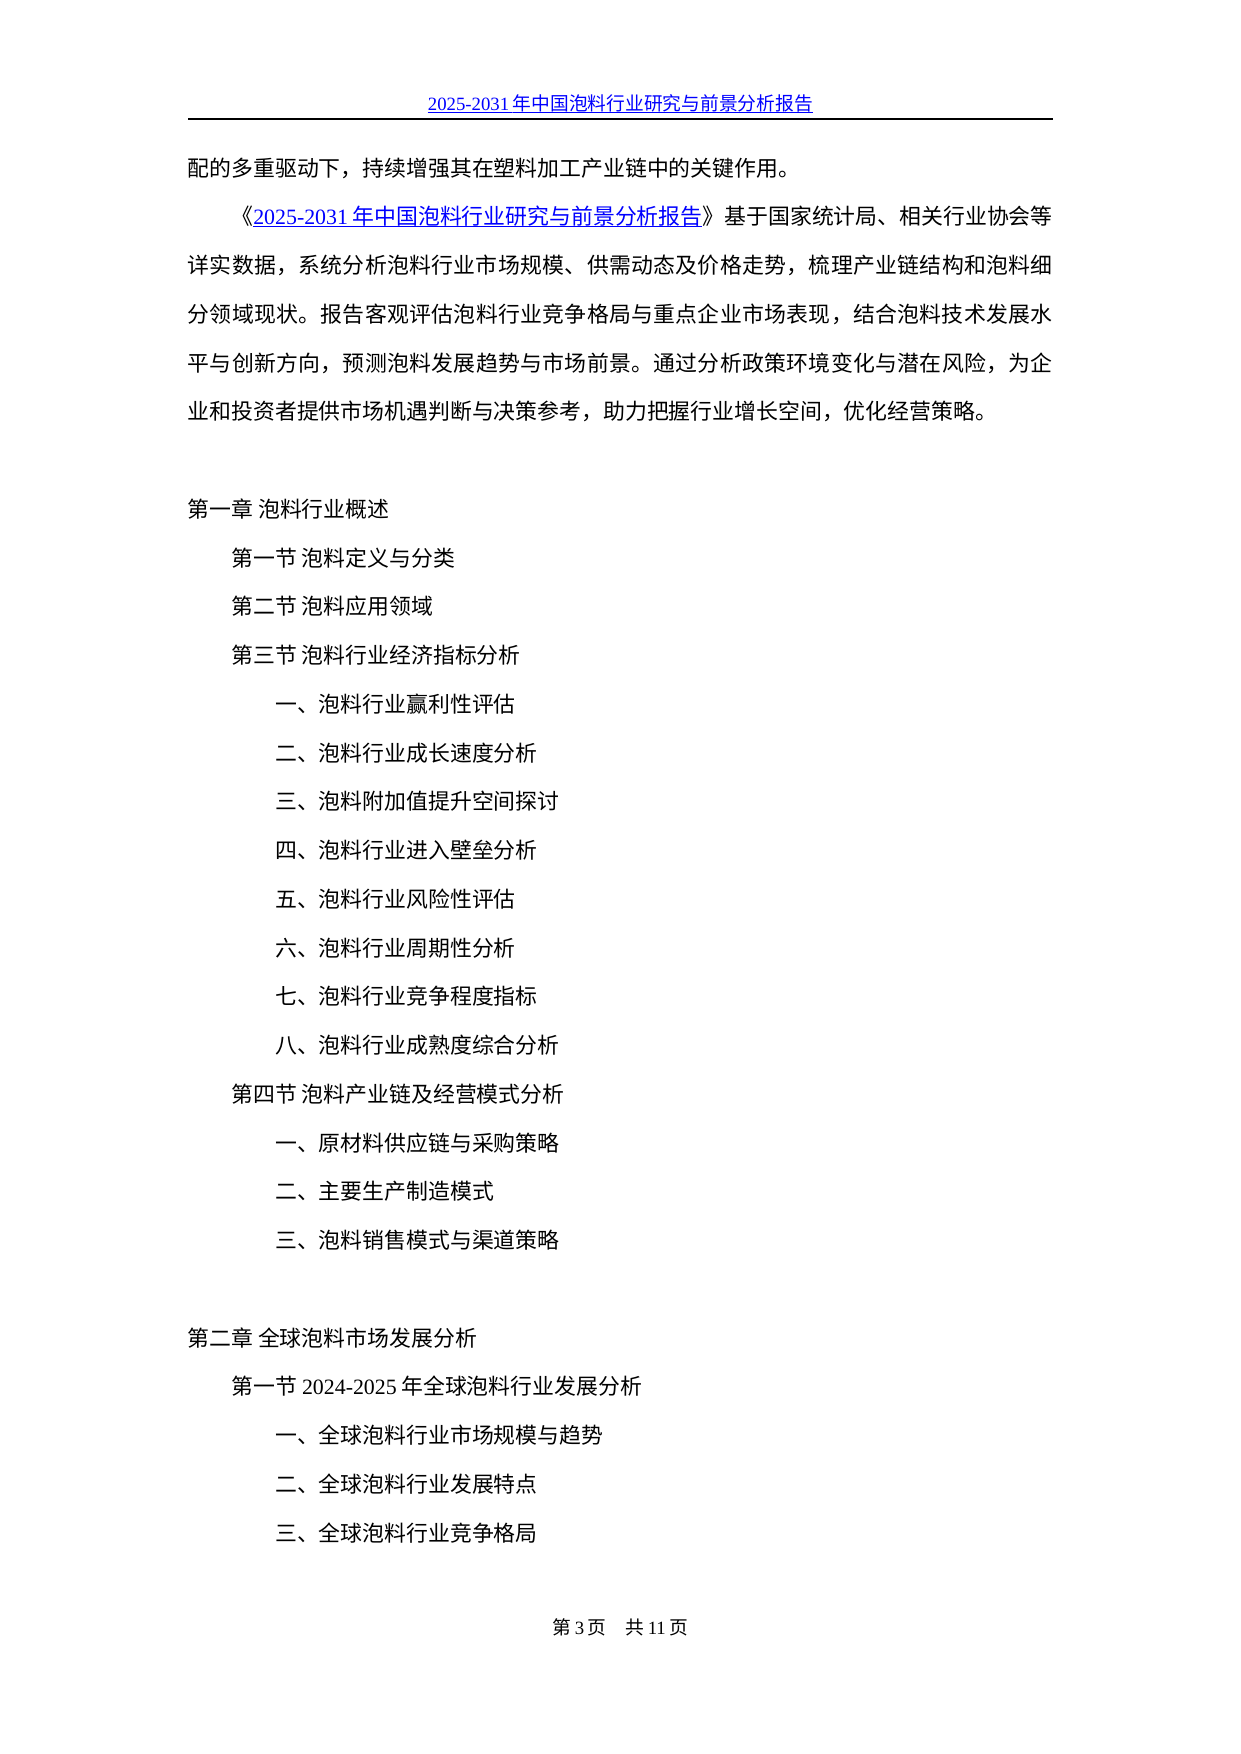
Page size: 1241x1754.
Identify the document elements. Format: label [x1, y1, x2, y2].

text [187, 150, 1053, 1548]
